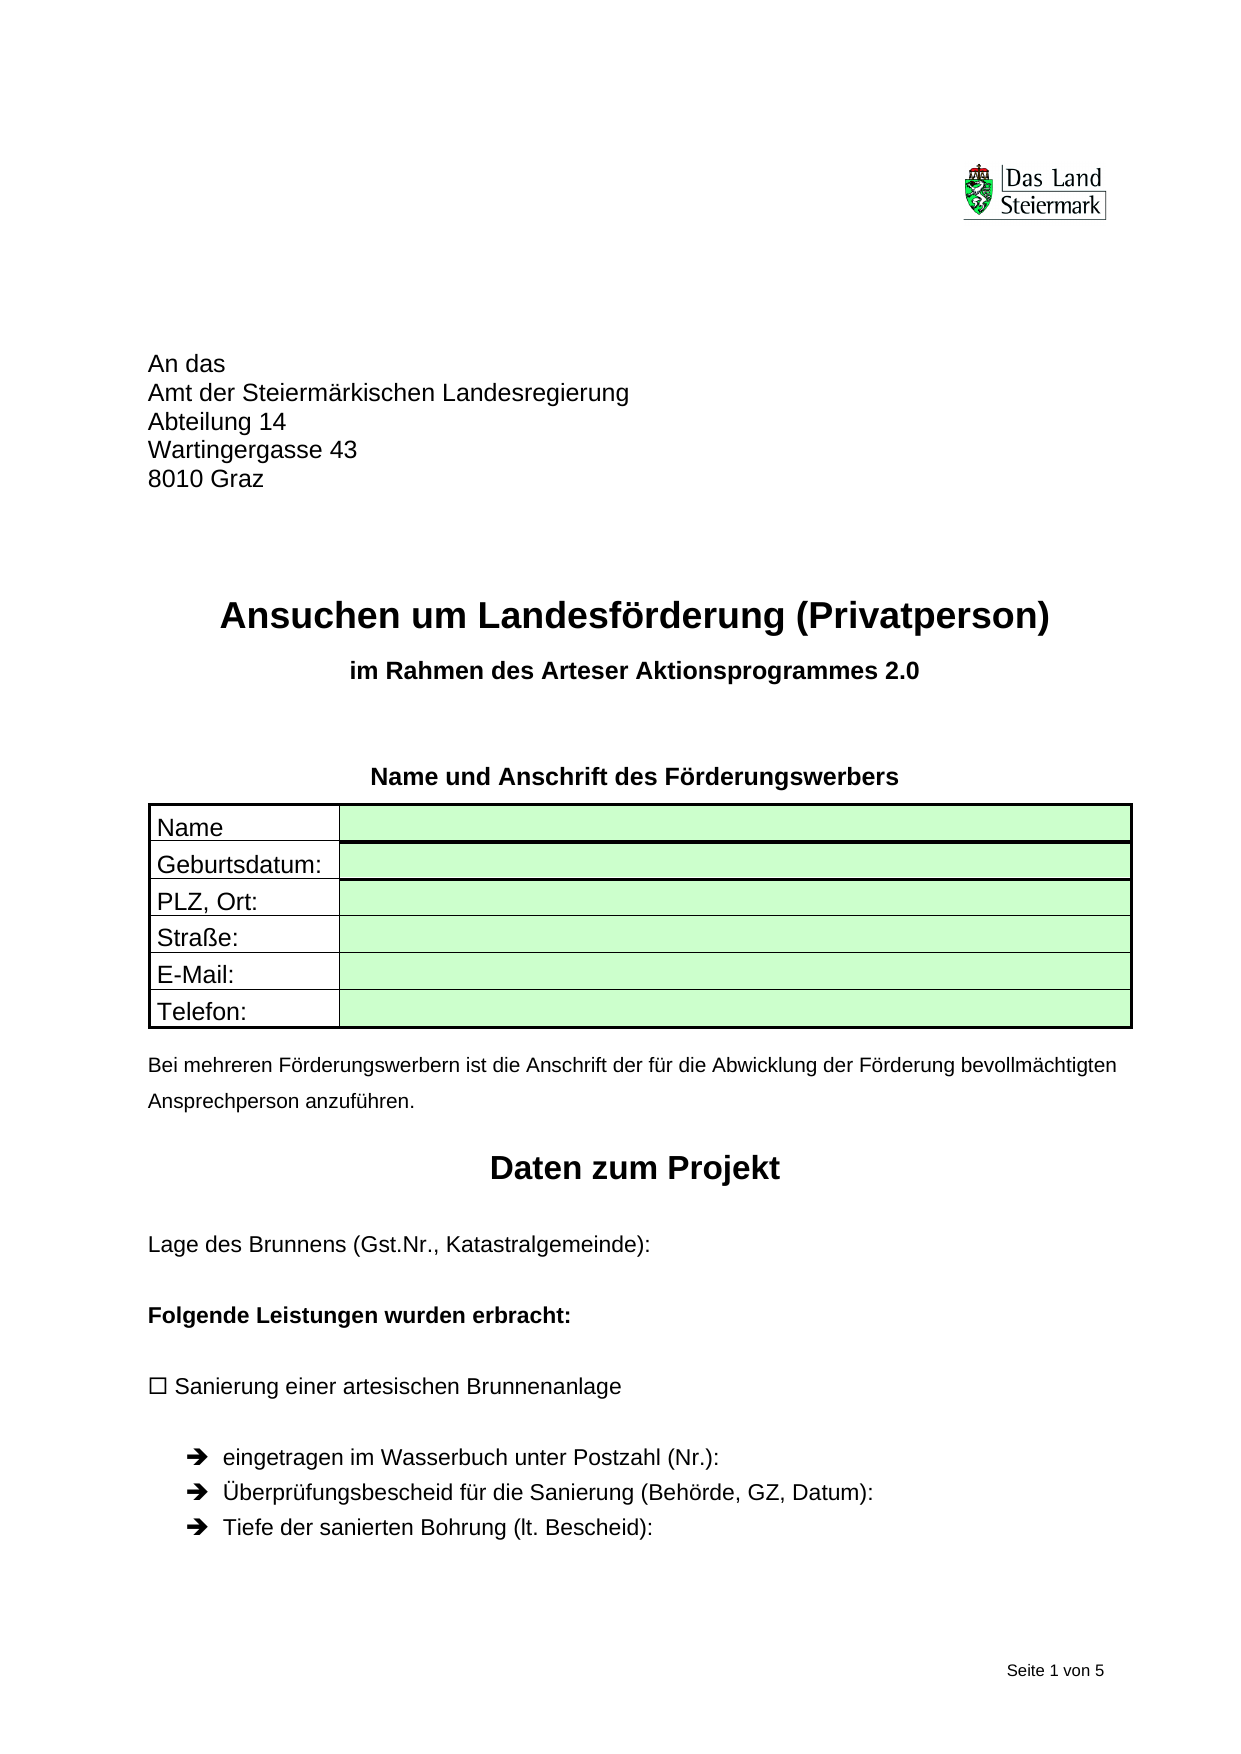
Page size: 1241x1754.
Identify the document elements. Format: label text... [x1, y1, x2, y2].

subtitle Name und Anschrift des Förderungswerbers [148, 755, 1122, 791]
text An das [148, 349, 1122, 378]
text 8010 Graz [148, 464, 1122, 493]
text Lage des Brunnens (Gst.Nr., Katastralgemeinde): [148, 1222, 1122, 1257]
list eingetragen im Wasserbuch unter Postzahl (Nr.): [185, 1434, 1122, 1470]
subtitle Ansuchen um Landesförderung (Privatperson) [148, 593, 1122, 636]
table_cell [340, 990, 1130, 1026]
text Amt der Steiermärkischen Landesregierung [148, 378, 1122, 406]
table_cell Straße: [151, 916, 339, 952]
text Abteilung 14 [148, 406, 1122, 435]
table_cell [340, 844, 1130, 877]
list Tiefe der sanierten Bohrung (lt. Bescheid): [185, 1505, 1122, 1541]
table_cell PLZ, Ort: [151, 879, 339, 915]
text Wartingergasse 43 [148, 435, 1122, 464]
list Überprüfungsbescheid für die Sanierung (Behörde, GZ, Datum): [185, 1470, 1122, 1505]
table_cell Telefon: [151, 990, 339, 1026]
subtitle Daten zum Projekt [148, 1148, 1122, 1187]
table_cell E-Mail: [151, 953, 339, 989]
table_cell [340, 953, 1130, 989]
table_header Name [151, 806, 339, 840]
text Folgende Leistungen wurden erbracht: [148, 1293, 1122, 1328]
table_cell [340, 881, 1130, 915]
table_cell Geburtsdatum: [151, 841, 339, 877]
table_header [340, 806, 1130, 840]
table_cell [340, 916, 1130, 952]
text Sanierung einer artesischen Brunnenanlage [148, 1364, 1122, 1399]
text im Rahmen des Arteser Aktionsprogrammes 2.0 [148, 649, 1122, 684]
text Bei mehreren Förderungswerbern ist die Anschrift der für die Abwicklung der Förderung bevollmächtigten Ansprechperson anzuführen. [148, 1042, 1122, 1113]
